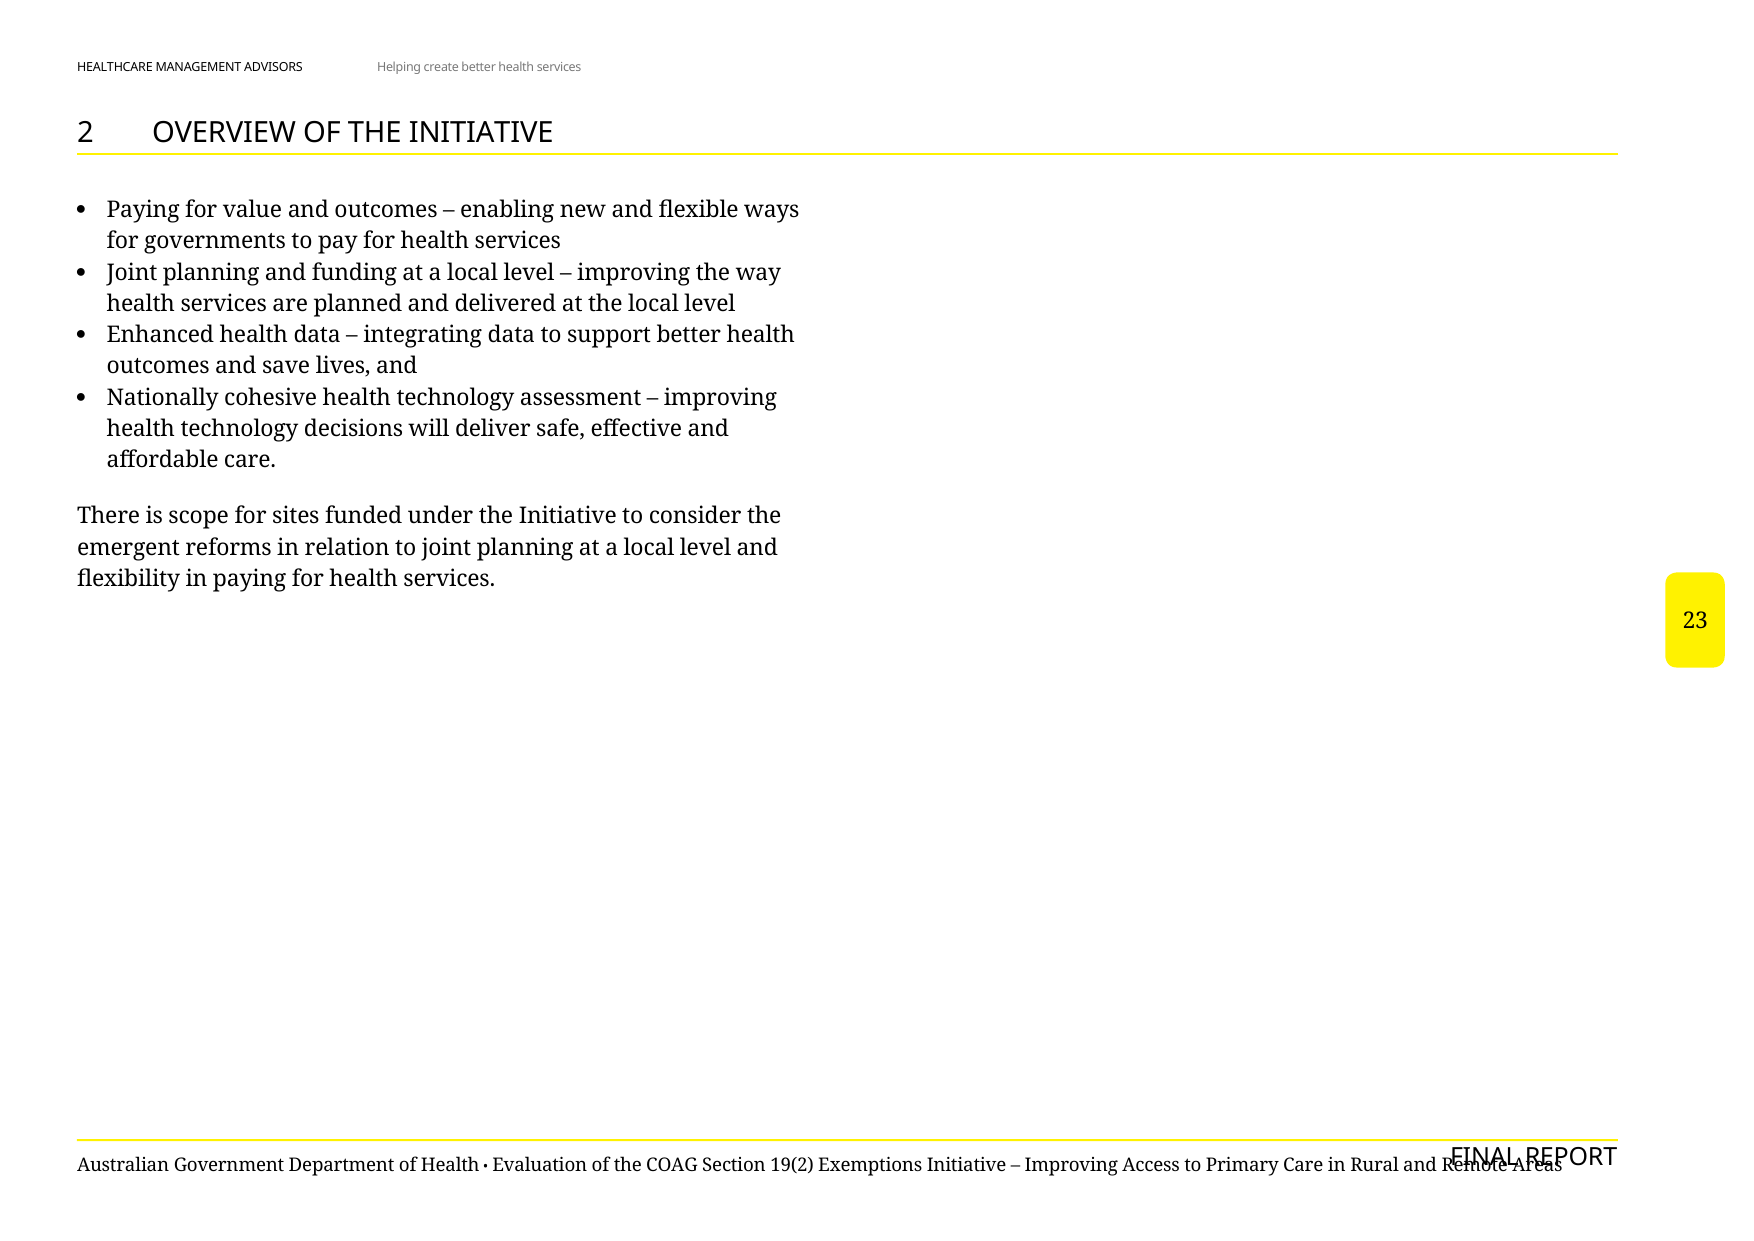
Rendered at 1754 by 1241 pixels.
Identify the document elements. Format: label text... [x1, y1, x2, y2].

list Paying for value and outcomes – enabling new and flexible ways for governments to pay for health services [77, 193, 811, 255]
list Joint planning and funding at a local level – improving the way health services are planned and delivered at the local level [77, 255, 811, 318]
list Enhanced health data – integrating data to support better health outcomes and save lives, and [77, 318, 811, 380]
list Nationally cohesive health technology assessment – improving health technology decisions will deliver safe, effective and affordable care. [77, 380, 811, 474]
text There is scope for sites funded under the Initiative to consider the emergent reforms in relation to joint planning at a local level and flexibility in paying for health services. [77, 499, 811, 593]
